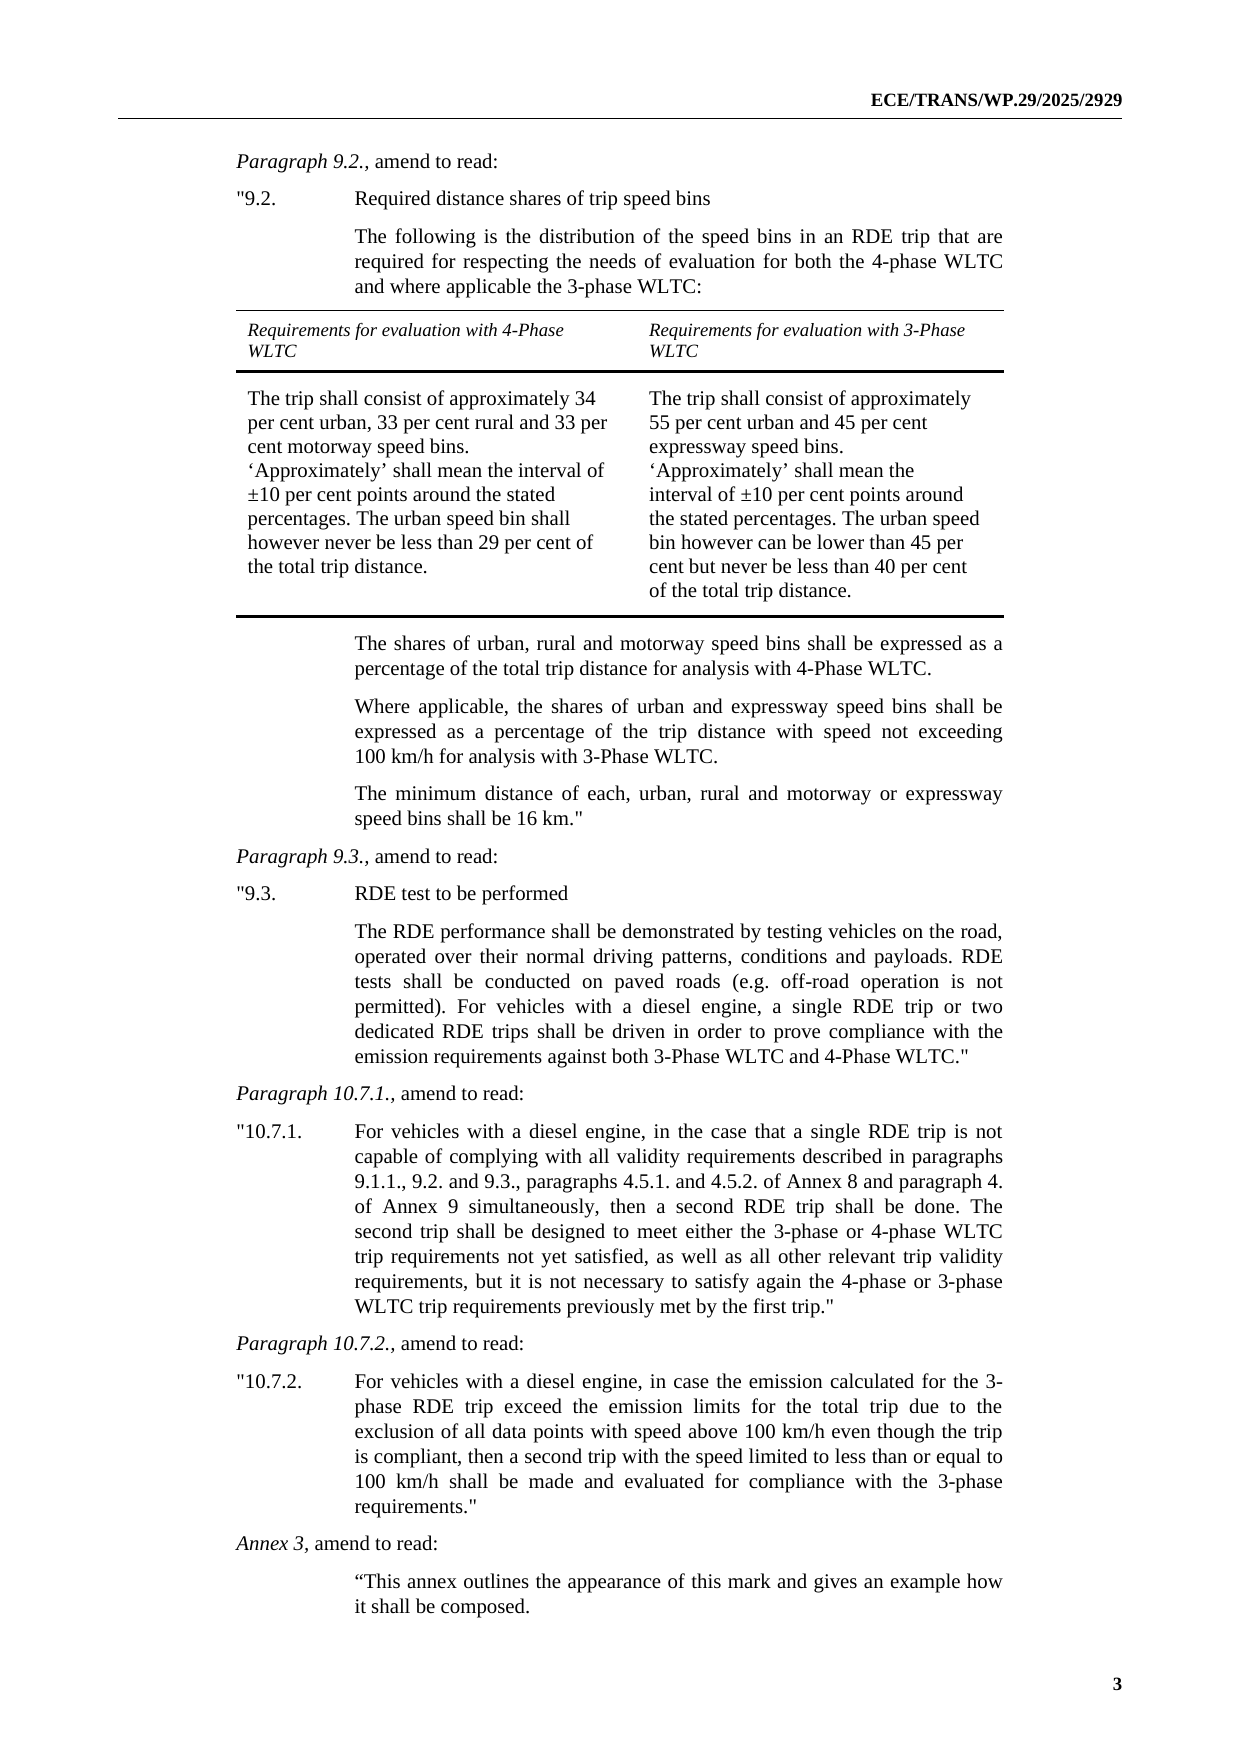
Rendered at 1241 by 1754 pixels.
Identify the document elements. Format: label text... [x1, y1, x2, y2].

text “This annex outlines the appearance of this mark and gives an example how it shall be composed. [354, 1568, 1004, 1618]
text The minimum distance of each, urban, rural and motorway or expressway speed bins shall be 16 km." [354, 780, 1004, 830]
table_header Requirements for evaluation with 4-Phase WLTC [236, 311, 638, 369]
text Paragraph 10.7.1., amend to read: [236, 1080, 1004, 1105]
text Annex 3, amend to read: [236, 1530, 1004, 1555]
text "9.3. RDE test to be performed [236, 880, 1004, 905]
text "10.7.1. For vehicles with a diesel engine, in the case that a single RDE trip is not capable of complying with all validity requirements described in paragraphs 9.1.1., 9.2. and 9.3., paragraphs 4.5.1. and 4.5.2. of Annex 8 and paragraph 4. of Annex 9 simultaneously, then a second RDE trip shall be done. The second trip shall be designed to meet either the 3-phase or 4-phase WLTC trip requirements not yet satisfied, as well as all other relevant trip validity requirements, but it is not necessary to satisfy again the 4-phase or 3-phase WLTC trip requirements previously met by the first trip." [236, 1118, 1004, 1318]
text Paragraph 9.3., amend to read: [236, 843, 1004, 868]
table_cell [638, 373, 1004, 381]
text "10.7.2. For vehicles with a diesel engine, in case the emission calculated for the 3-phase RDE trip exceed the emission limits for the total trip due to the exclusion of all data points with speed above 100 km/h even though the trip is compliant, then a second trip with the speed limited to less than or equal to 100 km/h shall be made and evaluated for compliance with the 3-phase requirements." [236, 1368, 1004, 1518]
text The shares of urban, rural and motorway speed bins shall be expressed as a percentage of the total trip distance for analysis with 4-Phase WLTC. [354, 630, 1004, 680]
text Paragraph 10.7.2., amend to read: [236, 1330, 1004, 1355]
table_header Requirements for evaluation with 3-Phase WLTC [638, 311, 1004, 369]
table_cell [236, 373, 638, 381]
table_cell The trip shall consist of approximately 55 per cent urban and 45 per cent expressway speed bins. ‘Approximately’ shall mean the interval of ±10 per cent points around the stated percentages. The urban speed bin however can be lower than 45 per cent but never be less than 40 per cent of the total trip distance. [638, 381, 1004, 614]
table_cell The trip shall consist of approximately 34 per cent urban, 33 per cent rural and 33 per cent motorway speed bins. ‘Approximately’ shall mean the interval of ±10 per cent points around the stated percentages. The urban speed bin shall however never be less than 29 per cent of the total trip distance. [236, 381, 638, 614]
text Where applicable, the shares of urban and expressway speed bins shall be expressed as a percentage of the trip distance with speed not exceeding 100 km/h for analysis with 3-Phase WLTC. [354, 693, 1004, 768]
text The RDE performance shall be demonstrated by testing vehicles on the road, operated over their normal driving patterns, conditions and payloads. RDE tests shall be conducted on paved roads (e.g. off-road operation is not permitted). For vehicles with a diesel engine, a single RDE trip or two dedicated RDE trips shall be driven in order to prove compliance with the emission requirements against both 3-Phase WLTC and 4-Phase WLTC." [354, 918, 1004, 1068]
text The following is the distribution of the speed bins in an RDE trip that are required for respecting the needs of evaluation for both the 4-phase WLTC and where applicable the 3-phase WLTC: [354, 223, 1004, 298]
text Paragraph 9.2., amend to read: [236, 148, 1004, 173]
text "9.2. Required distance shares of trip speed bins [236, 185, 1004, 210]
